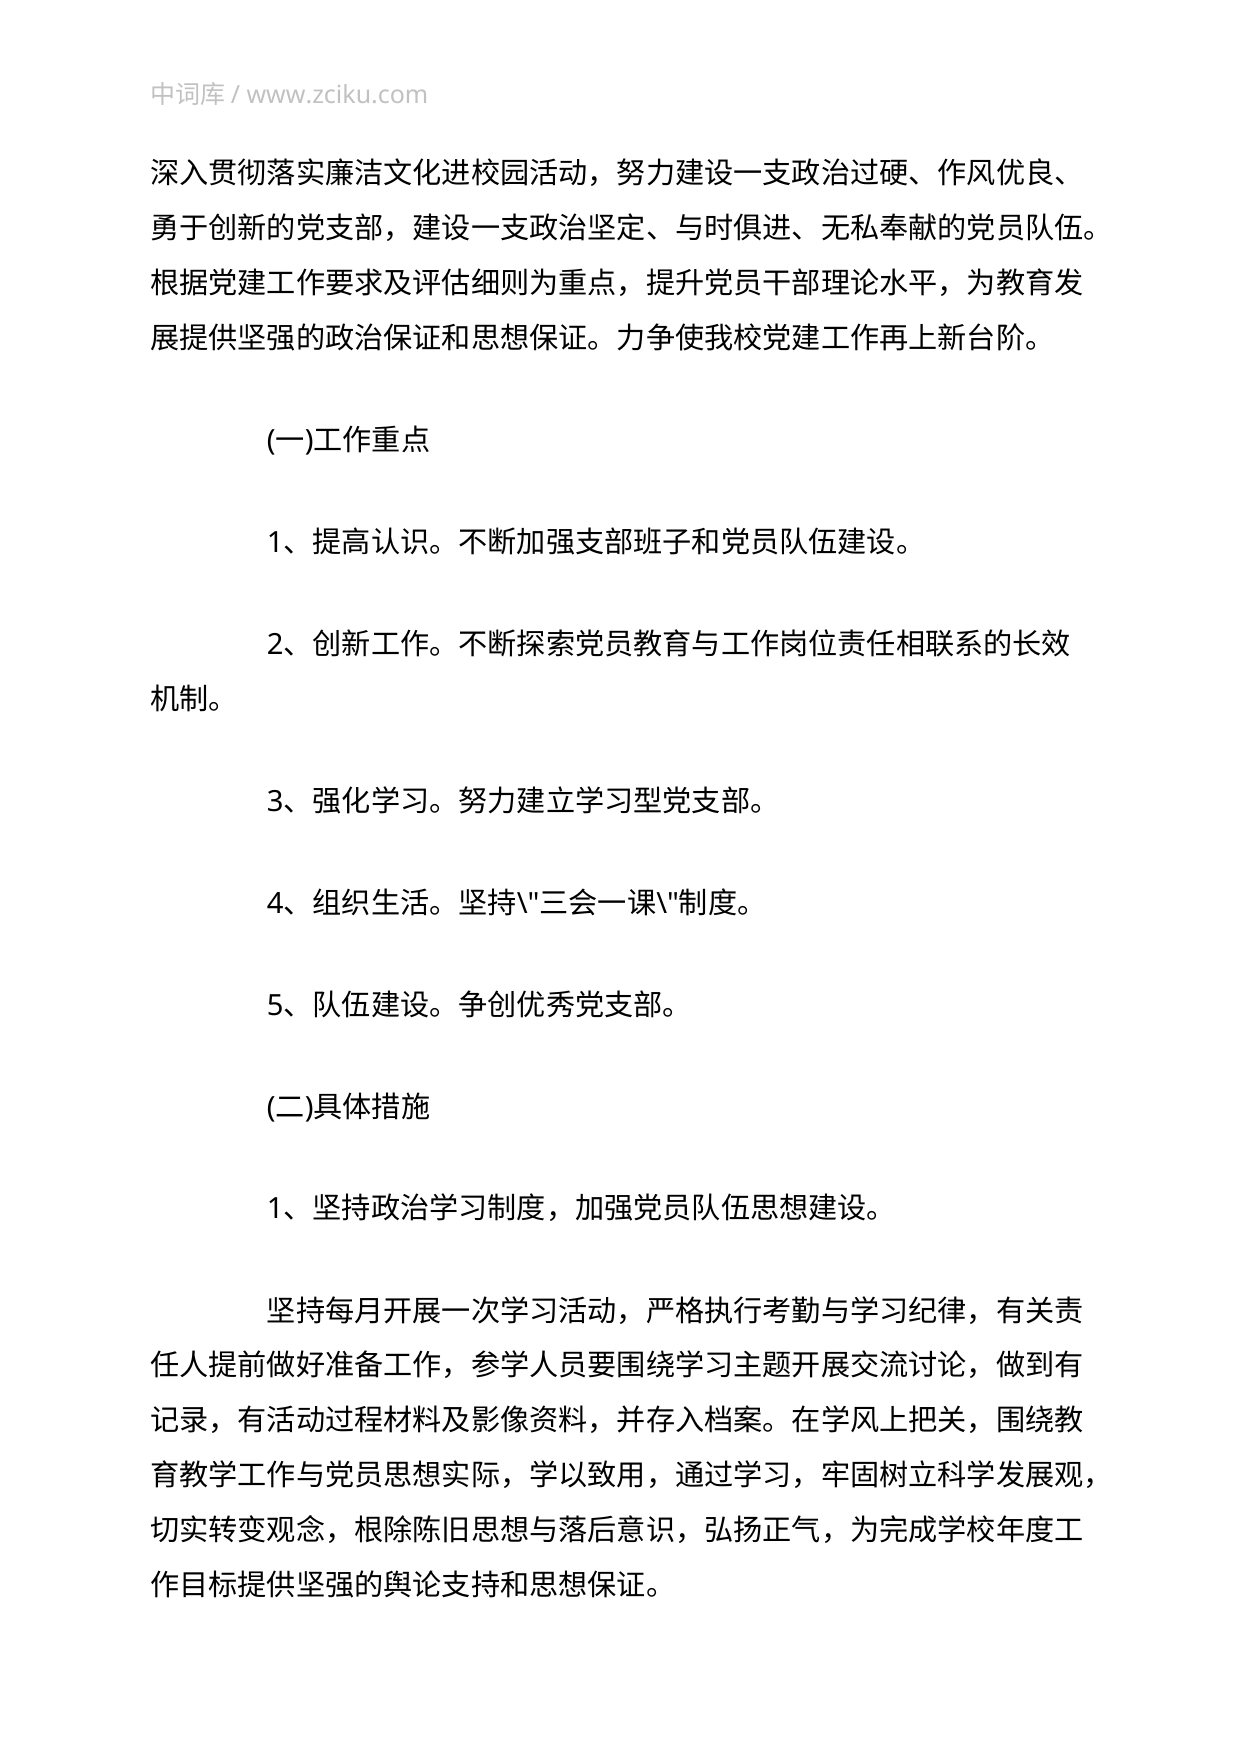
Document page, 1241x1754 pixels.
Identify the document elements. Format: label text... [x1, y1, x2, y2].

text 3、强化学习。努力建立学习型党支部。 [150, 777, 1090, 819]
text 2、创新工作。不断探索党员教育与工作岗位责任相联系的长效机制。 [150, 620, 1090, 718]
text (一)工作重点 [150, 416, 1090, 459]
text 1、提高认识。不断加强支部班子和党员队伍建设。 [150, 518, 1090, 561]
text (二)具体措施 [150, 1083, 1090, 1126]
text 5、队伍建设。争创优秀党支部。 [150, 981, 1090, 1023]
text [150, 150, 1090, 357]
text 4、组织生活。坚持\"三会一课\"制度。 [150, 879, 1090, 922]
text 坚持每月开展一次学习活动，严格执行考勤与学习纪律，有关责任人提前做好准备工作，参学人员要围绕学习主题开展交流讨论，做到有记录，有活动过程材料及影像资料，并存入档案。在学风上把关，围绕教育教学工作与党员思想实际，学以致用，通过学习，牢固树立科学发展观，切实转变观念，根除陈旧思想与落后意识，弘扬正气，为完成学校年度工作目标提供坚强的舆论支持和思想保证。 [150, 1287, 1090, 1604]
text 1、坚持政治学习制度，加强党员队伍思想建设。 [150, 1185, 1090, 1227]
